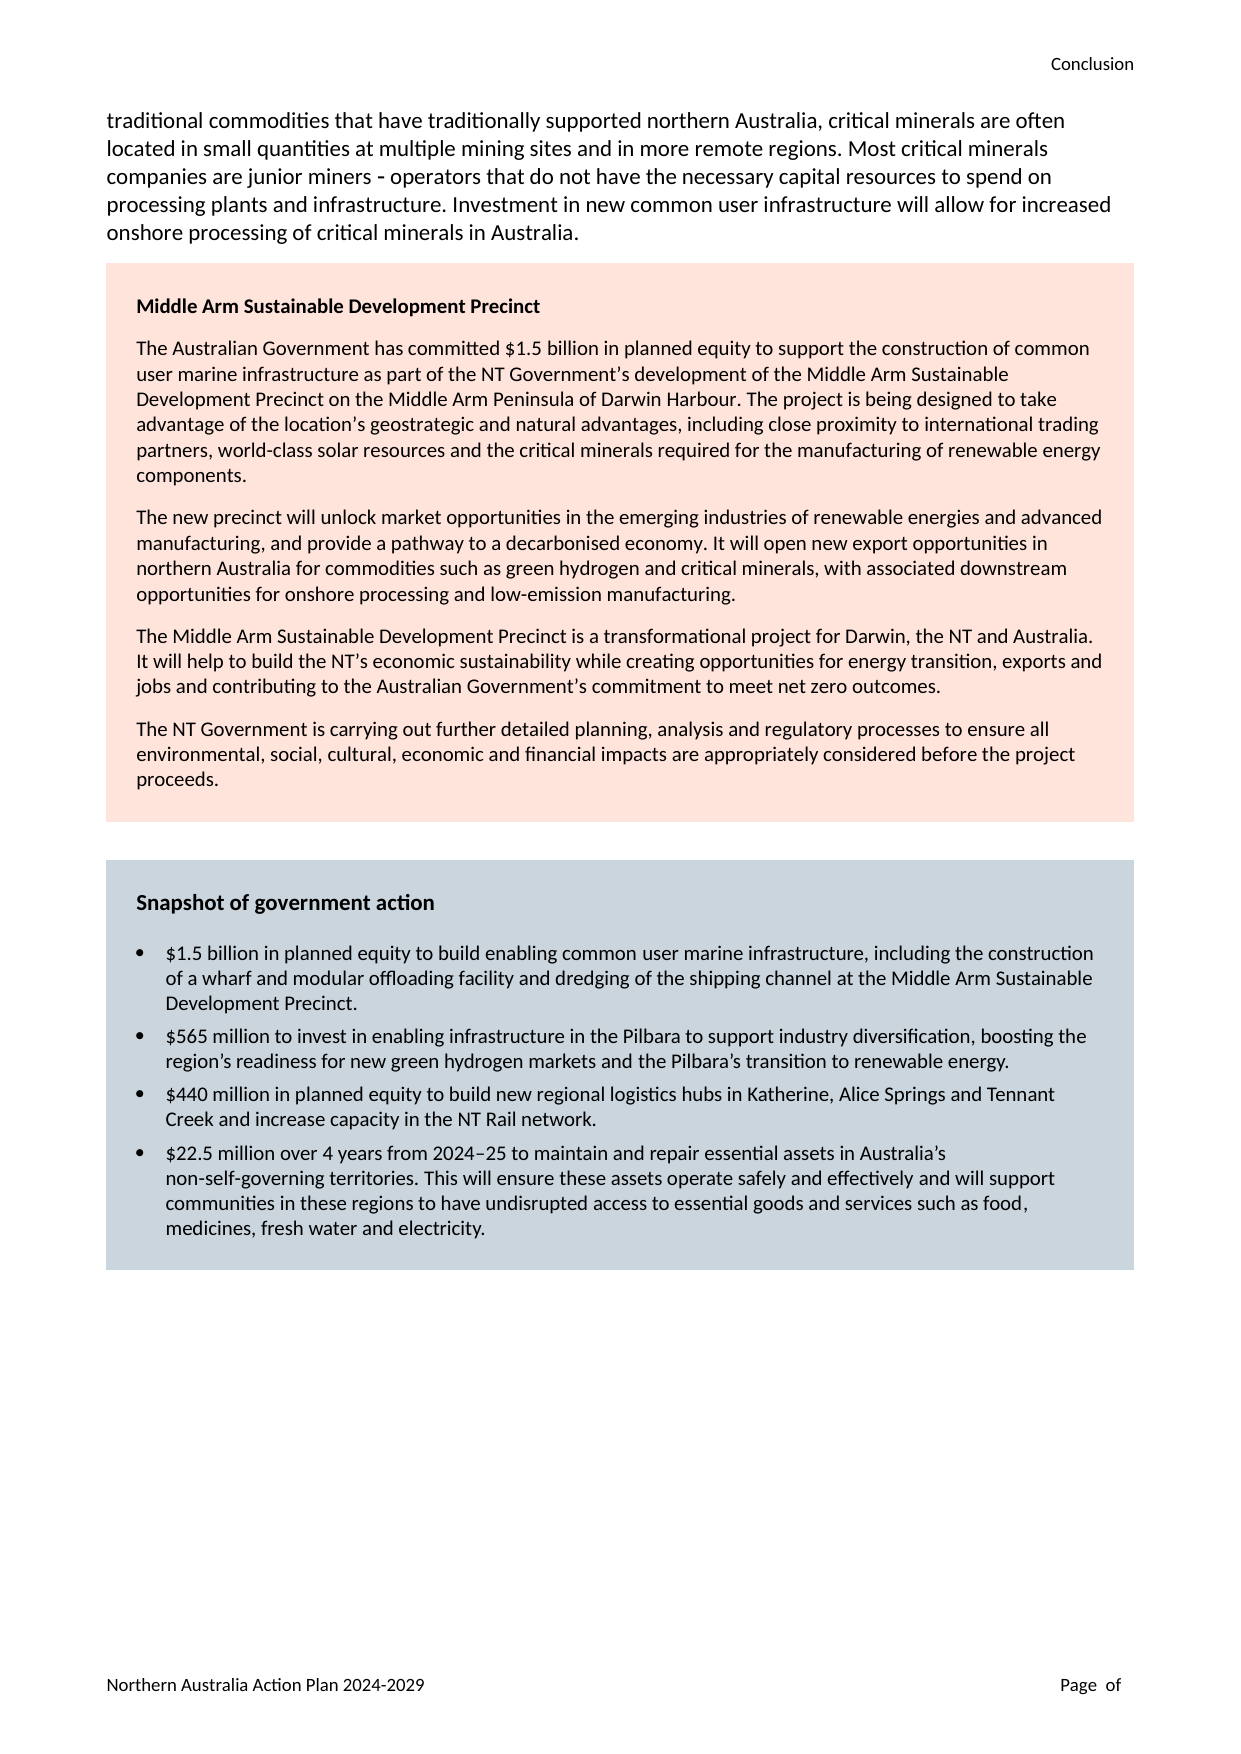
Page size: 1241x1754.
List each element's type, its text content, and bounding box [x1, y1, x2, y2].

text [106, 106, 1134, 246]
subtitle Snapshot of government action [107, 861, 1133, 910]
text $22.5 million over 4 years from 2024–25 to maintain and repair essential assets in Australia’s non-self-governing territories. This will ensure these assets operate safely and effectively and will support communities in these regions to have undisrupted access to essential goods and services such as food, medicines, fresh water and electricity. [107, 1110, 1133, 1269]
text $1.5 billion in planned equity to build enabling common user marine infrastructure, including the construction of a wharf and modular offloading facility and dredging of the shipping channel at the Middle Arm Sustainable Development Precinct. [107, 910, 1133, 993]
text The NT Government is carrying out further detailed planning, analysis and regulatory processes to ensure all environmental, social, cultural, economic and financial impacts are appropriately considered before the project proceeds. [107, 686, 1133, 821]
subtitle Middle Arm Sustainable Development Precinct [107, 264, 1133, 305]
text $440 million in planned equity to build new regional logistics hubs in Katherine, Alice Springs and Tennant Creek and increase capacity in the NT Rail network. [107, 1051, 1133, 1110]
text The new precinct will unlock market opportunities in the emerging industries of renewable energies and advanced manufacturing, and provide a pathway to a decarbonised economy. It will open new export opportunities in northern Australia for commodities such as green hydrogen and critical minerals, with associated downstream opportunities for onshore processing and low-emission manufacturing. [107, 474, 1133, 593]
text $565 million to invest in enabling infrastructure in the Pilbara to support industry diversification, boosting the region’s readiness for new green hydrogen markets and the Pilbara’s transition to renewable energy. [107, 993, 1133, 1051]
text The Middle Arm Sustainable Development Precinct is a transformational project for Darwin, the NT and Australia. It will help to build the NT’s economic sustainability while creating opportunities for energy transition, exports and jobs and contributing to the Australian Government’s commitment to meet net zero outcomes. [107, 593, 1133, 686]
text The Australian Government has committed $1.5 billion in planned equity to support the construction of common user marine infrastructure as part of the NT Government’s development of the Middle Arm Sustainable Development Precinct on the Middle Arm Peninsula of Darwin Harbour. The project is being designed to take advantage of the location’s geostrategic and natural advantages, including close proximity to international trading partners, world-class solar resources and the critical minerals required for the manufacturing of renewable energy components. [107, 305, 1133, 474]
